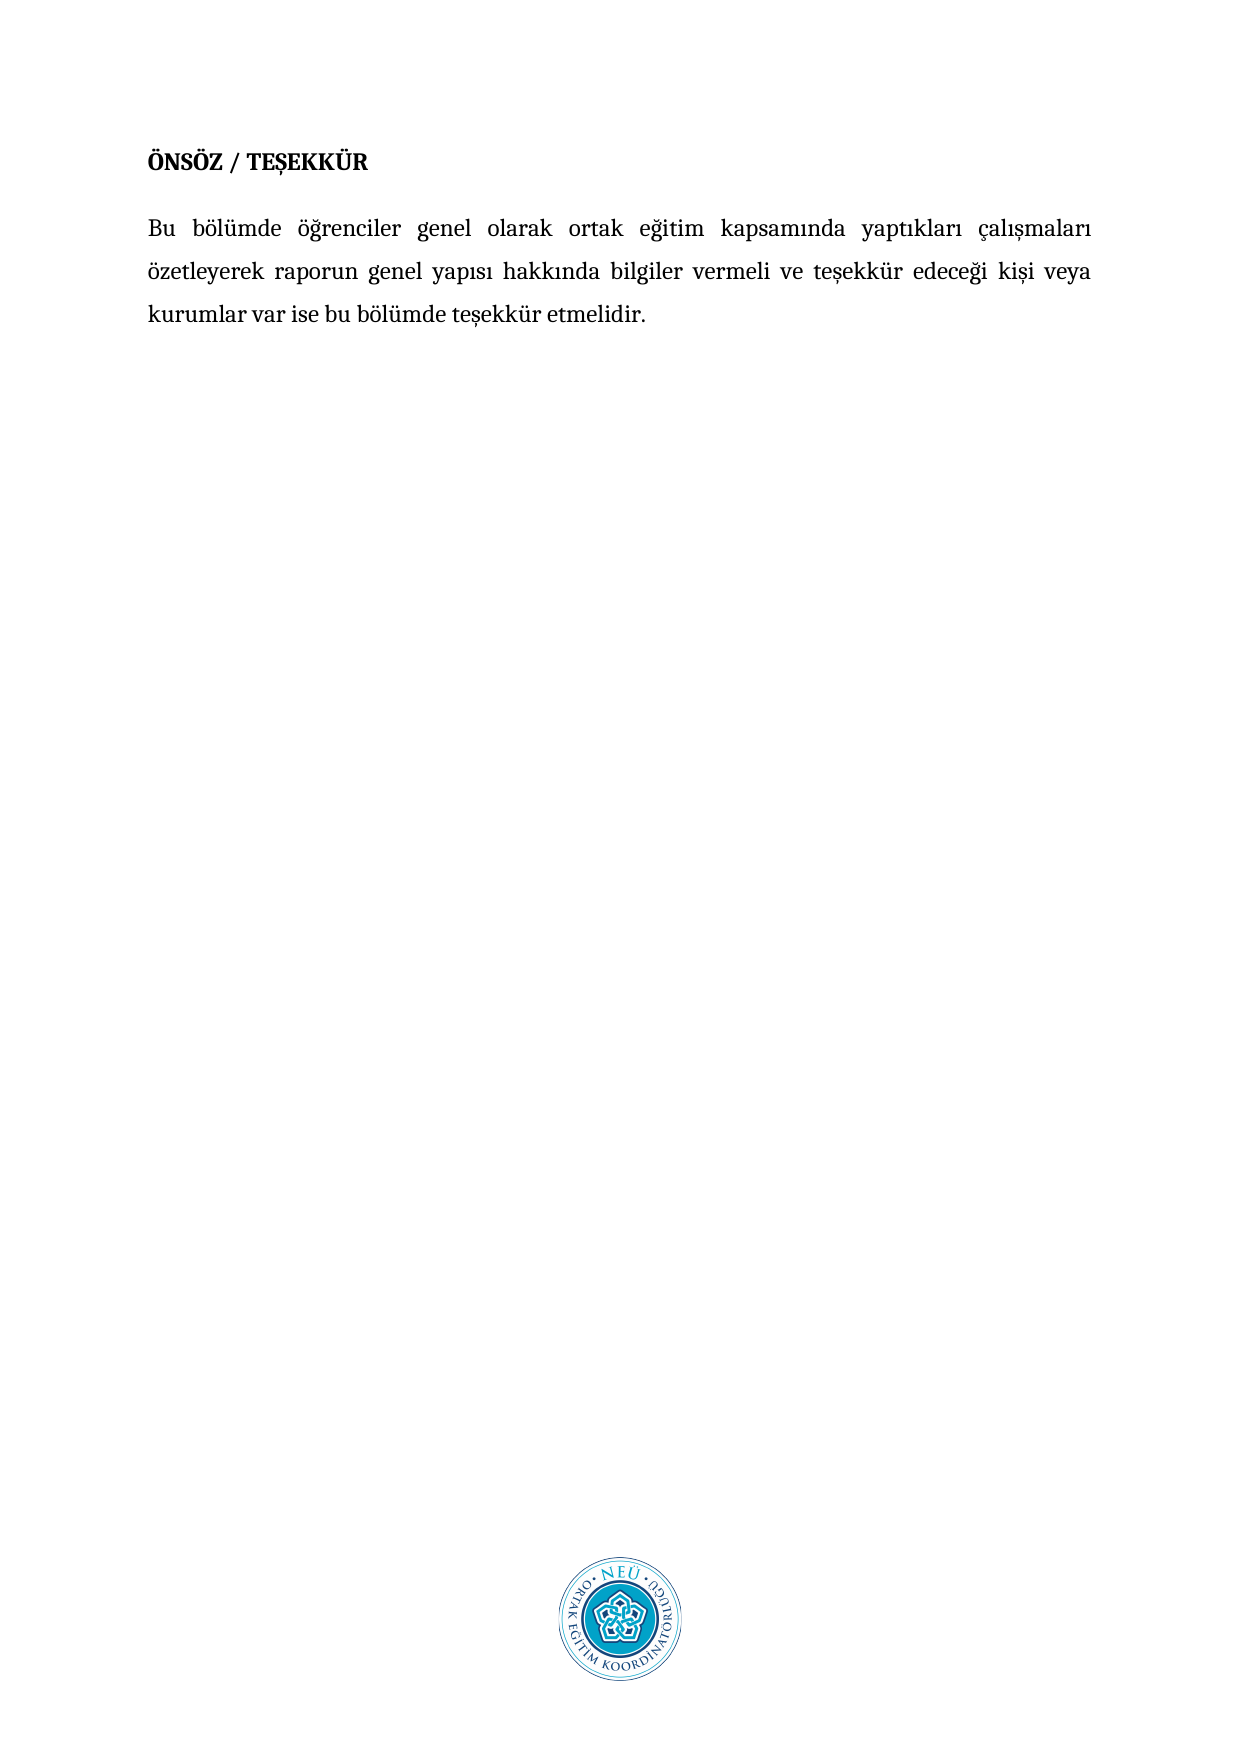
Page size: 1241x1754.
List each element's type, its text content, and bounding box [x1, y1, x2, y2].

text Bu bölümde öğrenciler genel olarak ortak eğitim kapsamında yaptıkları çalışmaları özetleyerek raporun genel yapısı hakkında bilgiler vermeli ve teşekkür edeceği kişi veya kurumlar var ise bu bölümde teşekkür etmelidir. [148, 214, 1093, 329]
subtitle ÖNSÖZ / TEŞEKKÜR [148, 148, 1093, 176]
picture [558, 1557, 682, 1681]
